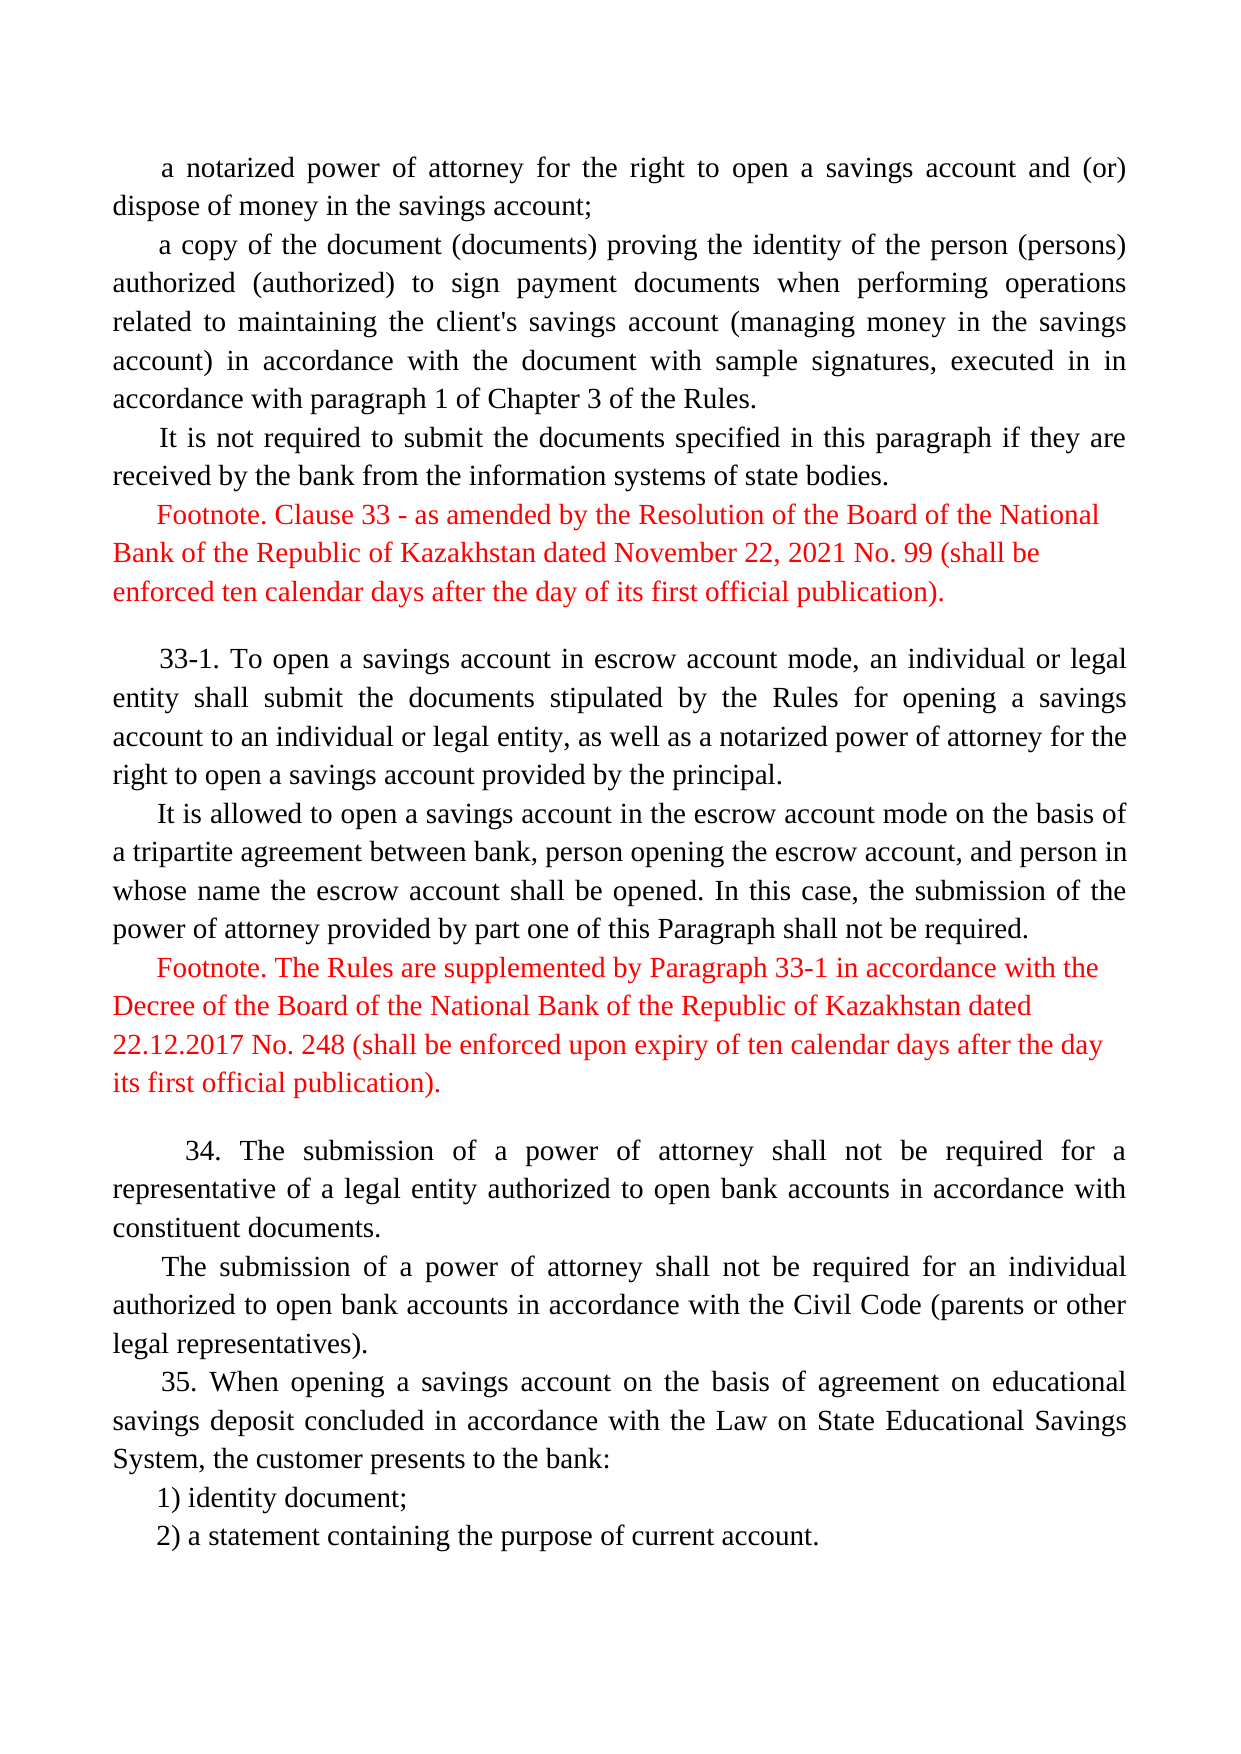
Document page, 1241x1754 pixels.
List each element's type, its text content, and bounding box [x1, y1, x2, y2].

text a copy of the document (documents) proving the identity of the person (persons) authorized (authorized) to sign payment documents when performing operations related to maintaining the client's savings account (managing money in the savings account) in accordance with the document with sample signatures, executed in in accordance with paragraph 1 of Chapter 3 of the Rules. [112, 227, 1128, 415]
text Footnote. The Rules are supplemented by Paragraph 33-1 in accordance with the Decree of the Board of the National Bank of the Republic of Kazakhstan dated 22.12.2017 No. 248 (shall be enforced upon expiry of ten calendar days after the day its first official publication). [112, 950, 1128, 1129]
text It is allowed to open a savings account in the escrow account mode on the basis of a tripartite agreement between bank, person opening the escrow account, and person in whose name the escrow account shall be opened. In this case, the submission of the power of attorney provided by part one of this Paragraph shall not be required. [112, 796, 1128, 945]
text 2) a statement containing the purpose of current account. [112, 1518, 1128, 1552]
text Footnote. Clause 33 - as amended by the Resolution of the Board of the National Bank of the Republic of Kazakhstan dated November 22, 2021 No. 99 (shall be enforced ten calendar days after the day of its first official publication). [112, 497, 1128, 638]
text 34. The submission of a power of attorney shall not be required for a representative of a legal entity authorized to open bank accounts in accordance with constituent documents. [112, 1133, 1128, 1244]
text The submission of a power of attorney shall not be required for an individual authorized to open bank accounts in accordance with the Civil Code (parents or other legal representatives). [112, 1249, 1128, 1359]
text 35. When opening a savings account on the basis of agreement on educational savings deposit concluded in accordance with the Law on State Educational Savings System, the customer presents to the bank: [112, 1364, 1128, 1475]
text 1) identity document; [112, 1480, 1128, 1513]
text It is not required to submit the documents specified in this paragraph if they are received by the bank from the information systems of state bodies. [112, 420, 1128, 492]
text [112, 150, 1128, 222]
text 33-1. To open a savings account in escrow account mode, an individual or legal entity shall submit the documents stipulated by the Rules for opening a savings account to an individual or legal entity, as well as a notarized power of attorney for the right to open a savings account provided by the principal. [112, 642, 1128, 791]
